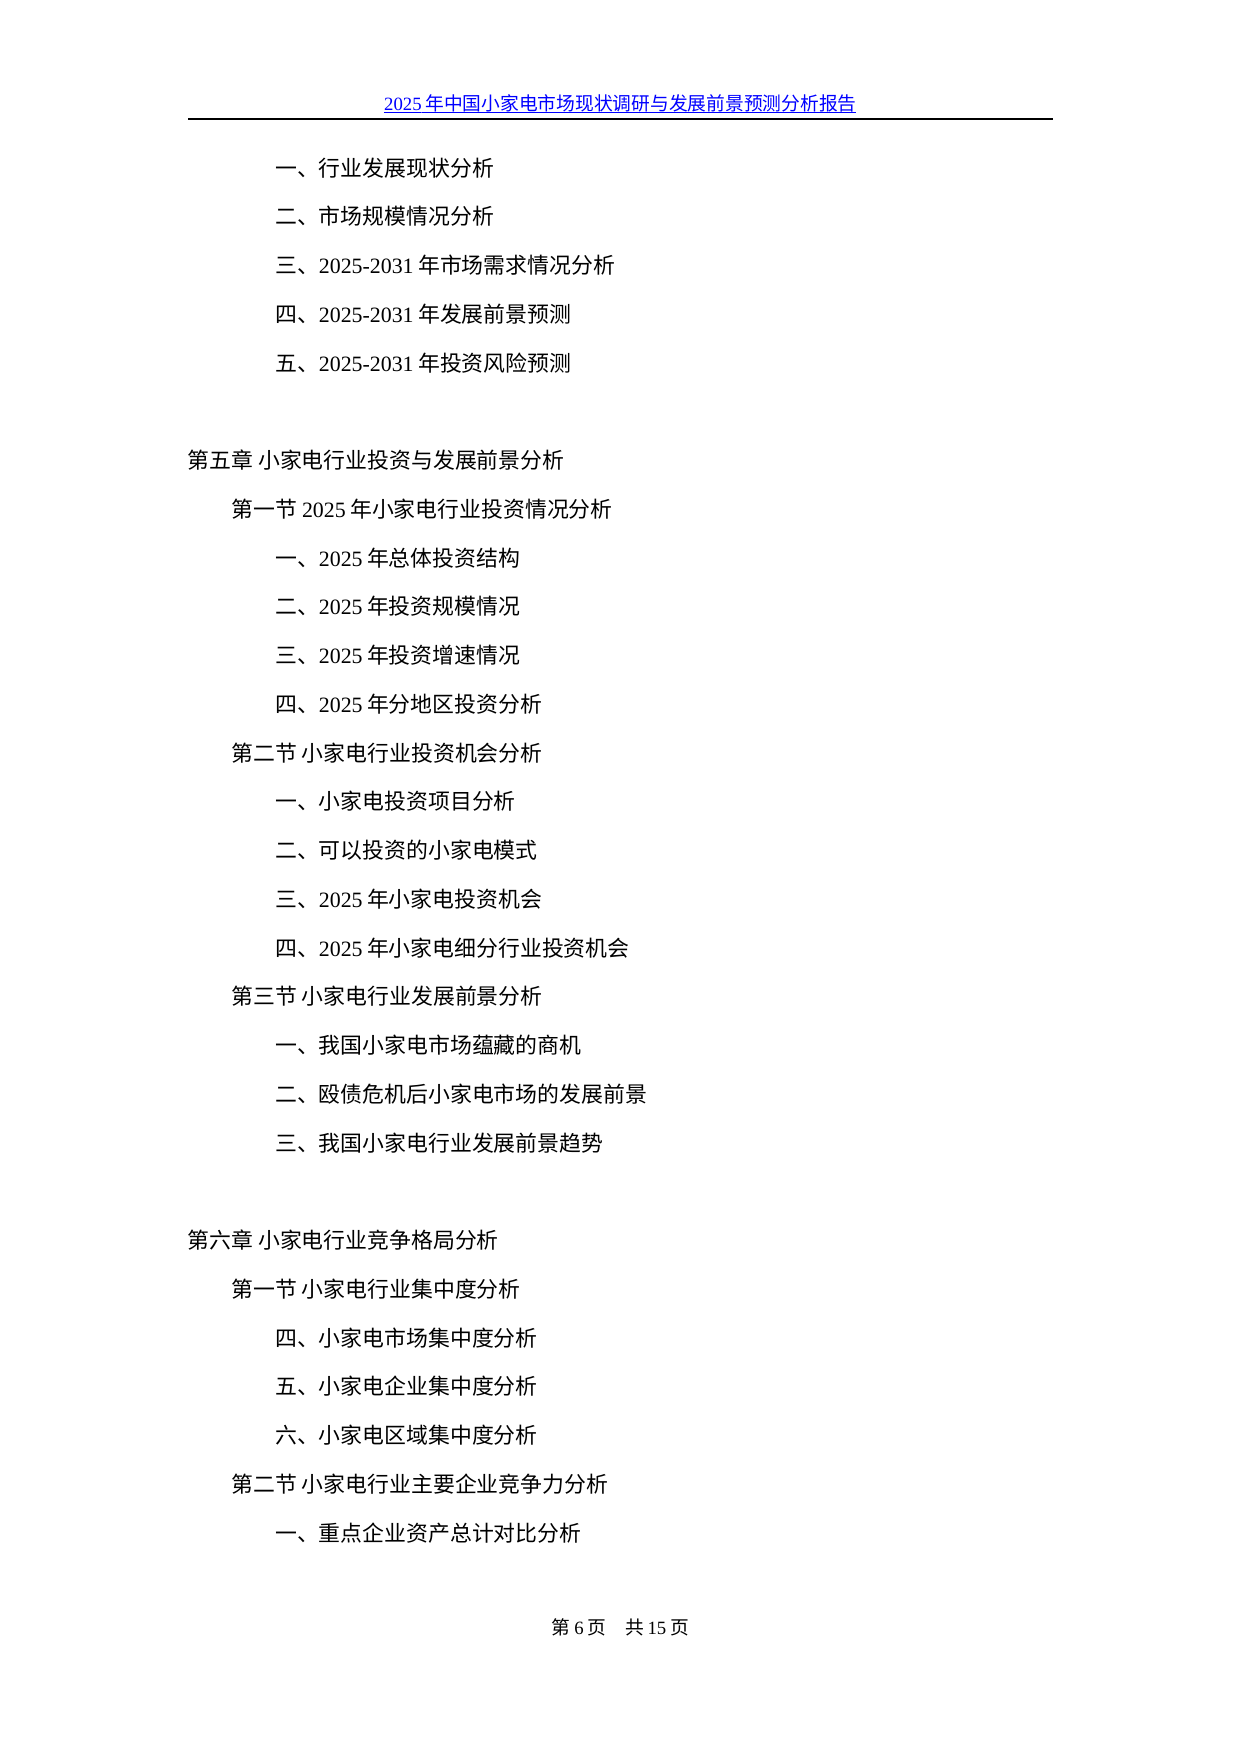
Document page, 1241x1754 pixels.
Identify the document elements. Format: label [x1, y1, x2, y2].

text [187, 150, 1053, 1548]
